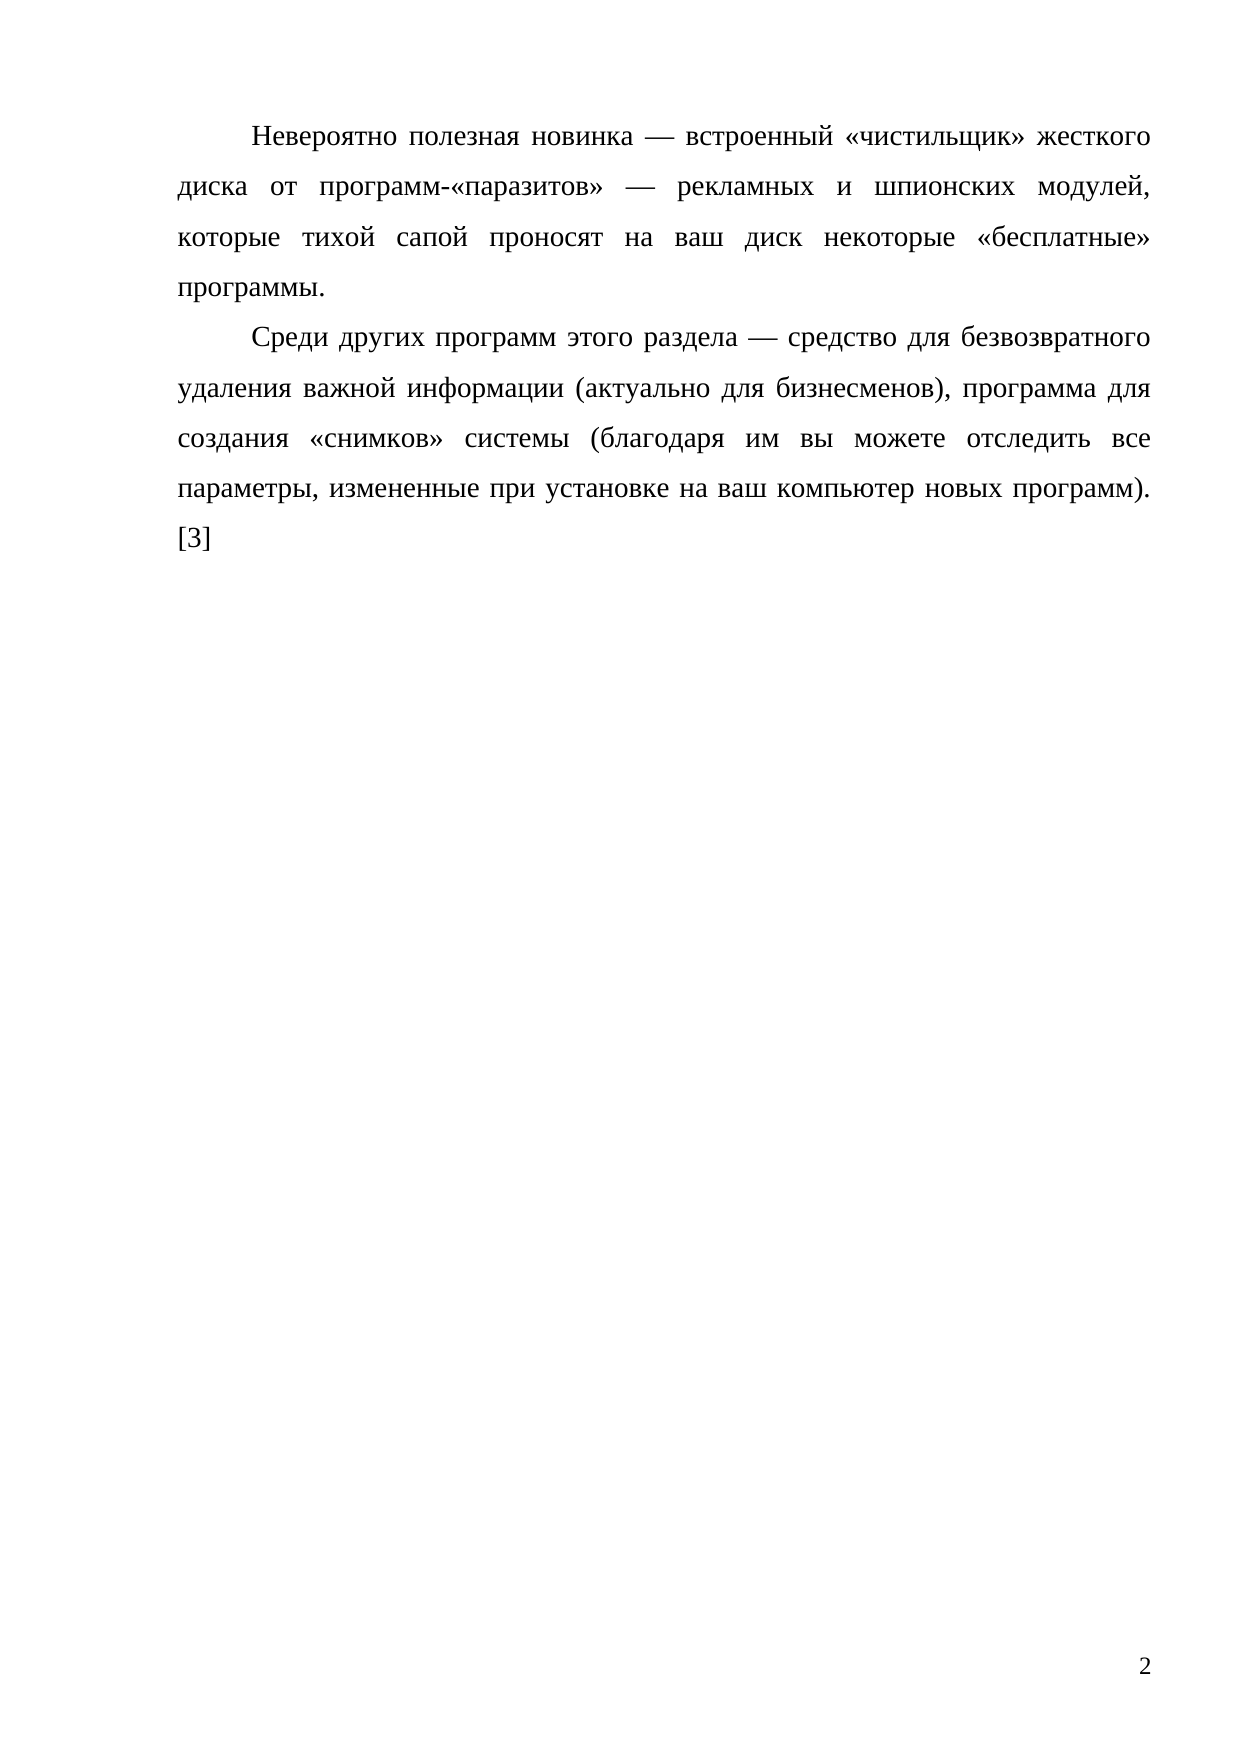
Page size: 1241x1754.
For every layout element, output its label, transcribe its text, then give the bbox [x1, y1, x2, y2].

text Среди других программ этого раздела — средство для безвозвратного удаления важной информации (актуально для бизнесменов), программа для создания «снимков» системы (благодаря им вы можете отследить все параметры, измененные при установке на ваш компьютер новых программ).[3] [177, 319, 1152, 554]
text Невероятно полезная новинка — встроенный «чистильщик» жесткого диска от программ-«паразитов» — рекламных и шпионских модулей, которые тихой сапой проносят на ваш диск некоторые «бесплатные» программы. [177, 118, 1152, 303]
